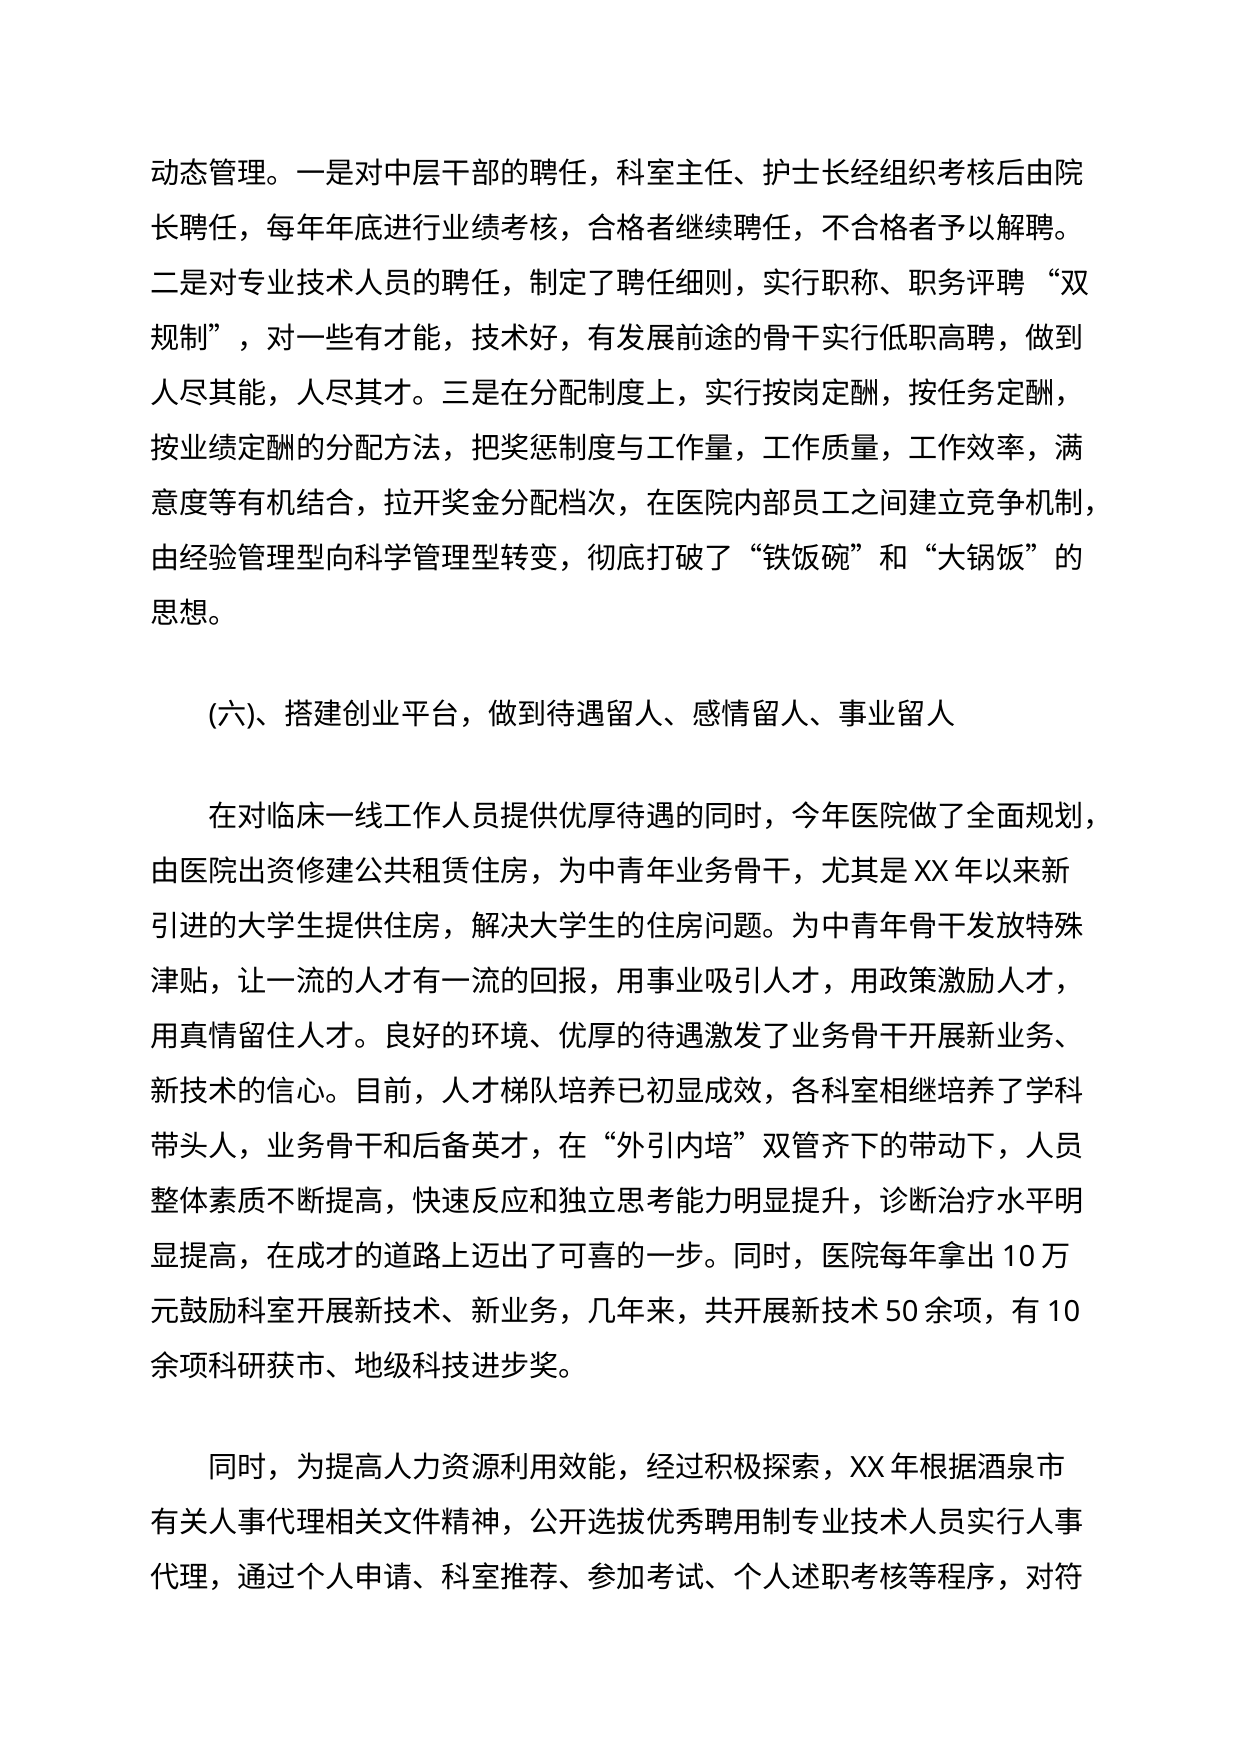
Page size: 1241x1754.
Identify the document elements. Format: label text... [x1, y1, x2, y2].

text 在对临床一线工作人员提供优厚待遇的同时，今年医院做了全面规划，由医院出资修建公共租赁住房，为中青年业务骨干，尤其是XX年以来新引进的大学生提供住房，解决大学生的住房问题。为中青年骨干发放特殊津贴，让一流的人才有一流的回报，用事业吸引人才，用政策激励人才，用真情留住人才。良好的环境、优厚的待遇激发了业务骨干开展新业务、新技术的信心。目前，人才梯队培养已初显成效，各科室相继培养了学科带头人，业务骨干和后备英才，在“外引内培”双管齐下的带动下，人员整体素质不断提高，快速反应和独立思考能力明显提升，诊断治疗水平明显提高，在成才的道路上迈出了可喜的一步。同时，医院每年拿出10万元鼓励科室开展新技术、新业务，几年来，共开展新技术50余项，有10余项科研获市、地级科技进步奖。 [150, 793, 1090, 1384]
text (六)、搭建创业平台，做到待遇留人、感情留人、事业留人 [150, 691, 1090, 733]
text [150, 1444, 1090, 1596]
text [150, 150, 1090, 631]
